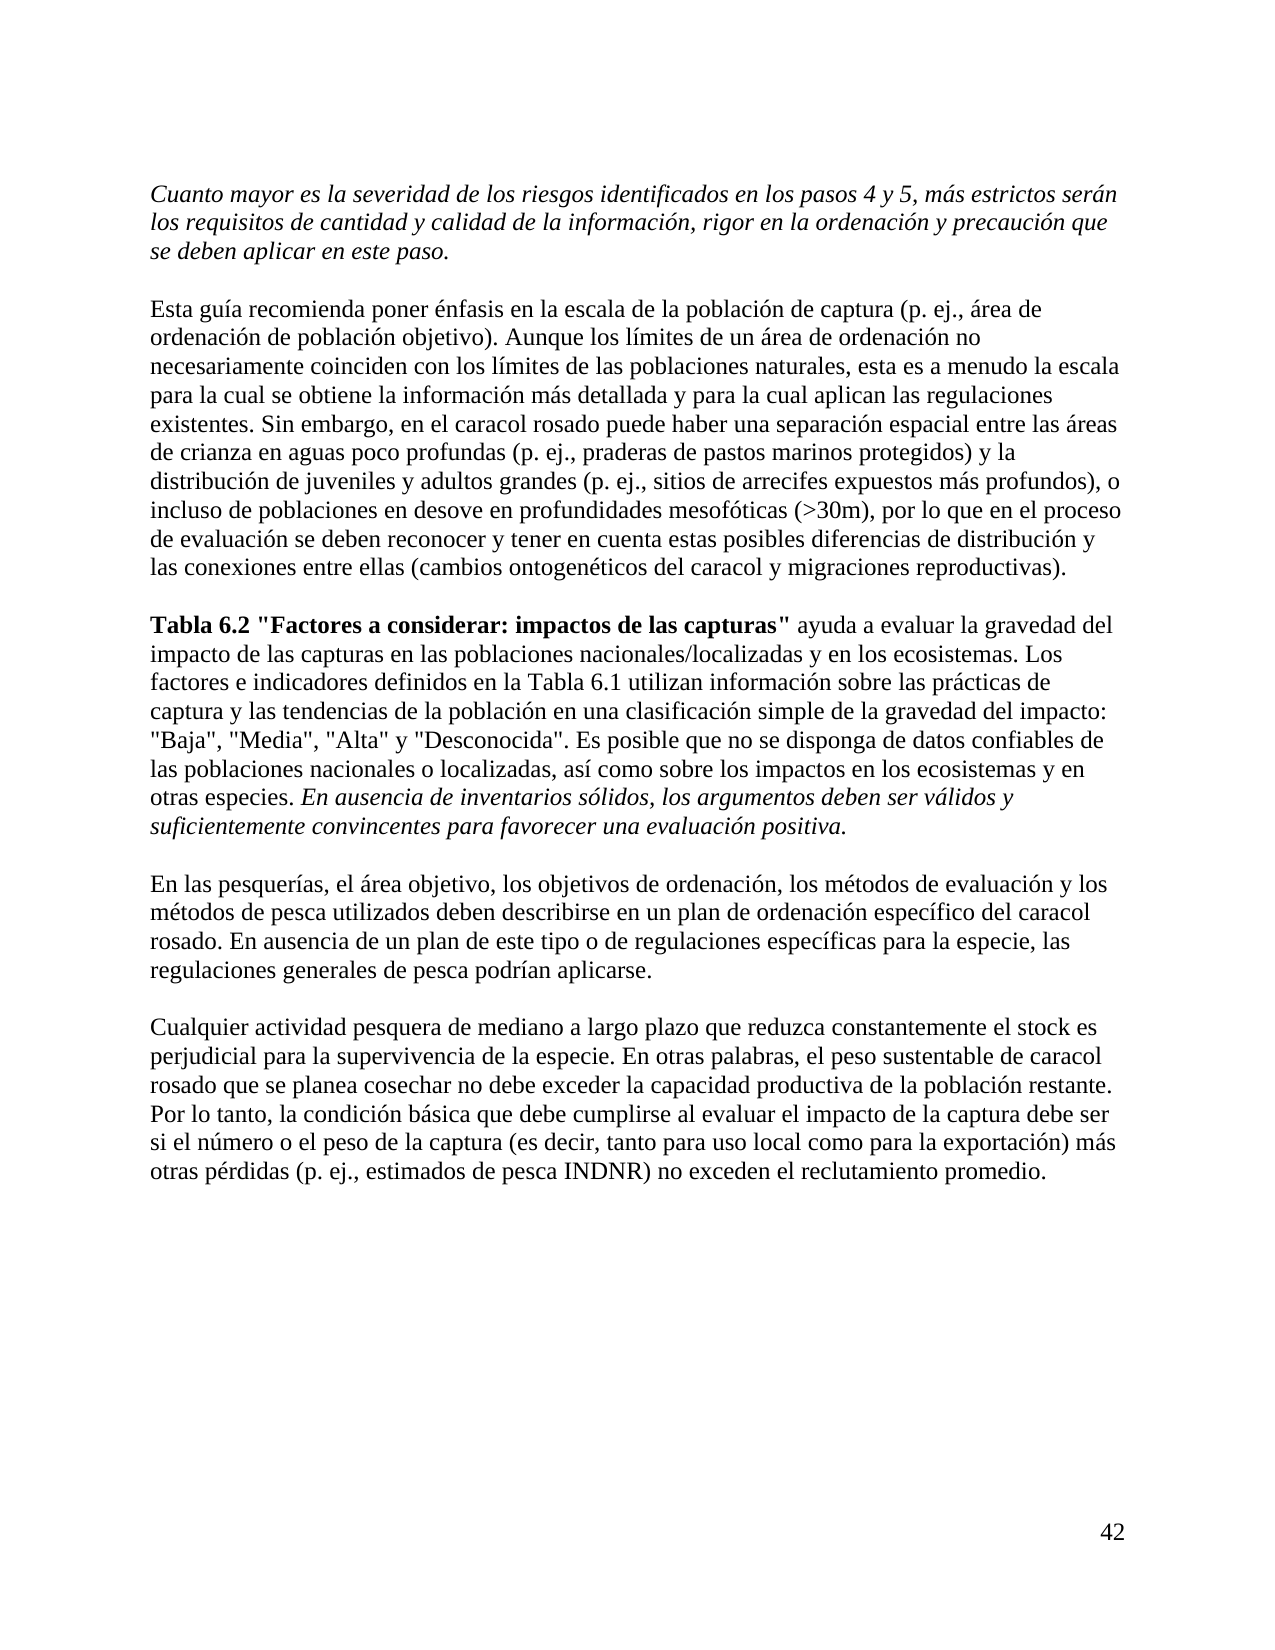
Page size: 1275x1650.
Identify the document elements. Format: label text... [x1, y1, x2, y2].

text Tabla 6.2 "Factores a considerar: impactos de las capturas" ayuda a evaluar la gravedad del impacto de las capturas en las poblaciones nacionales/localizadas y en los ecosistemas. Los factores e indicadores definidos en la Tabla 6.1 utilizan información sobre las prácticas de captura y las tendencias de la población en una clasificación simple de la gravedad del impacto: "Baja", "Media", "Alta" y "Desconocida". Es posible que no se disponga de datos confiables de las poblaciones nacionales o localizadas, así como sobre los impactos en los ecosistemas y en otras especies. En ausencia de inventarios sólidos, los argumentos deben ser válidos y suficientemente convincentes para favorecer una evaluación positiva. [150, 610, 1125, 840]
text Cuanto mayor es la severidad de los riesgos identificados en los pasos 4 y 5, más estrictos serán los requisitos de cantidad y calidad de la información, rigor en la ordenación y precaución que se deben aplicar en este paso. [150, 179, 1125, 265]
text Esta guía recomienda poner énfasis en la escala de la población de captura (p. ej., área de ordenación de población objetivo). Aunque los límites de un área de ordenación no necesariamente coinciden con los límites de las poblaciones naturales, esta es a menudo la escala para la cual se obtiene la información más detallada y para la cual aplican las regulaciones existentes. Sin embargo, en el caracol rosado puede haber una separación espacial entre las áreas de crianza en aguas poco profundas (p. ej., praderas de pastos marinos protegidos) y la distribución de juveniles y adultos grandes (p. ej., sitios de arrecifes expuestos más profundos), o incluso de poblaciones en desove en profundidades mesofóticas (>30m), por lo que en el proceso de evaluación se deben reconocer y tener en cuenta estas posibles diferencias de distribución y las conexiones entre ellas (cambios ontogenéticos del caracol y migraciones reproductivas). [150, 294, 1125, 581]
text En las pesquerías, el área objetivo, los objetivos de ordenación, los métodos de evaluación y los métodos de pesca utilizados deben describirse en un plan de ordenación específico del caracol rosado. En ausencia de un plan de este tipo o de regulaciones específicas para la especie, las regulaciones generales de pesca podrían aplicarse. [150, 869, 1125, 984]
text Cualquier actividad pesquera de mediano a largo plazo que reduzca constantemente el stock es perjudicial para la supervivencia de la especie. En otras palabras, el peso sustentable de caracol rosado que se planea cosechar no debe exceder la capacidad productiva de la población restante. Por lo tanto, la condición básica que debe cumplirse al evaluar el impacto de la captura debe ser si el número o el peso de la captura (es decir, tanto para uso local como para la exportación) más otras pérdidas (p. ej., estimados de pesca INDNR) no exceden el reclutamiento promedio. [150, 1012, 1125, 1185]
